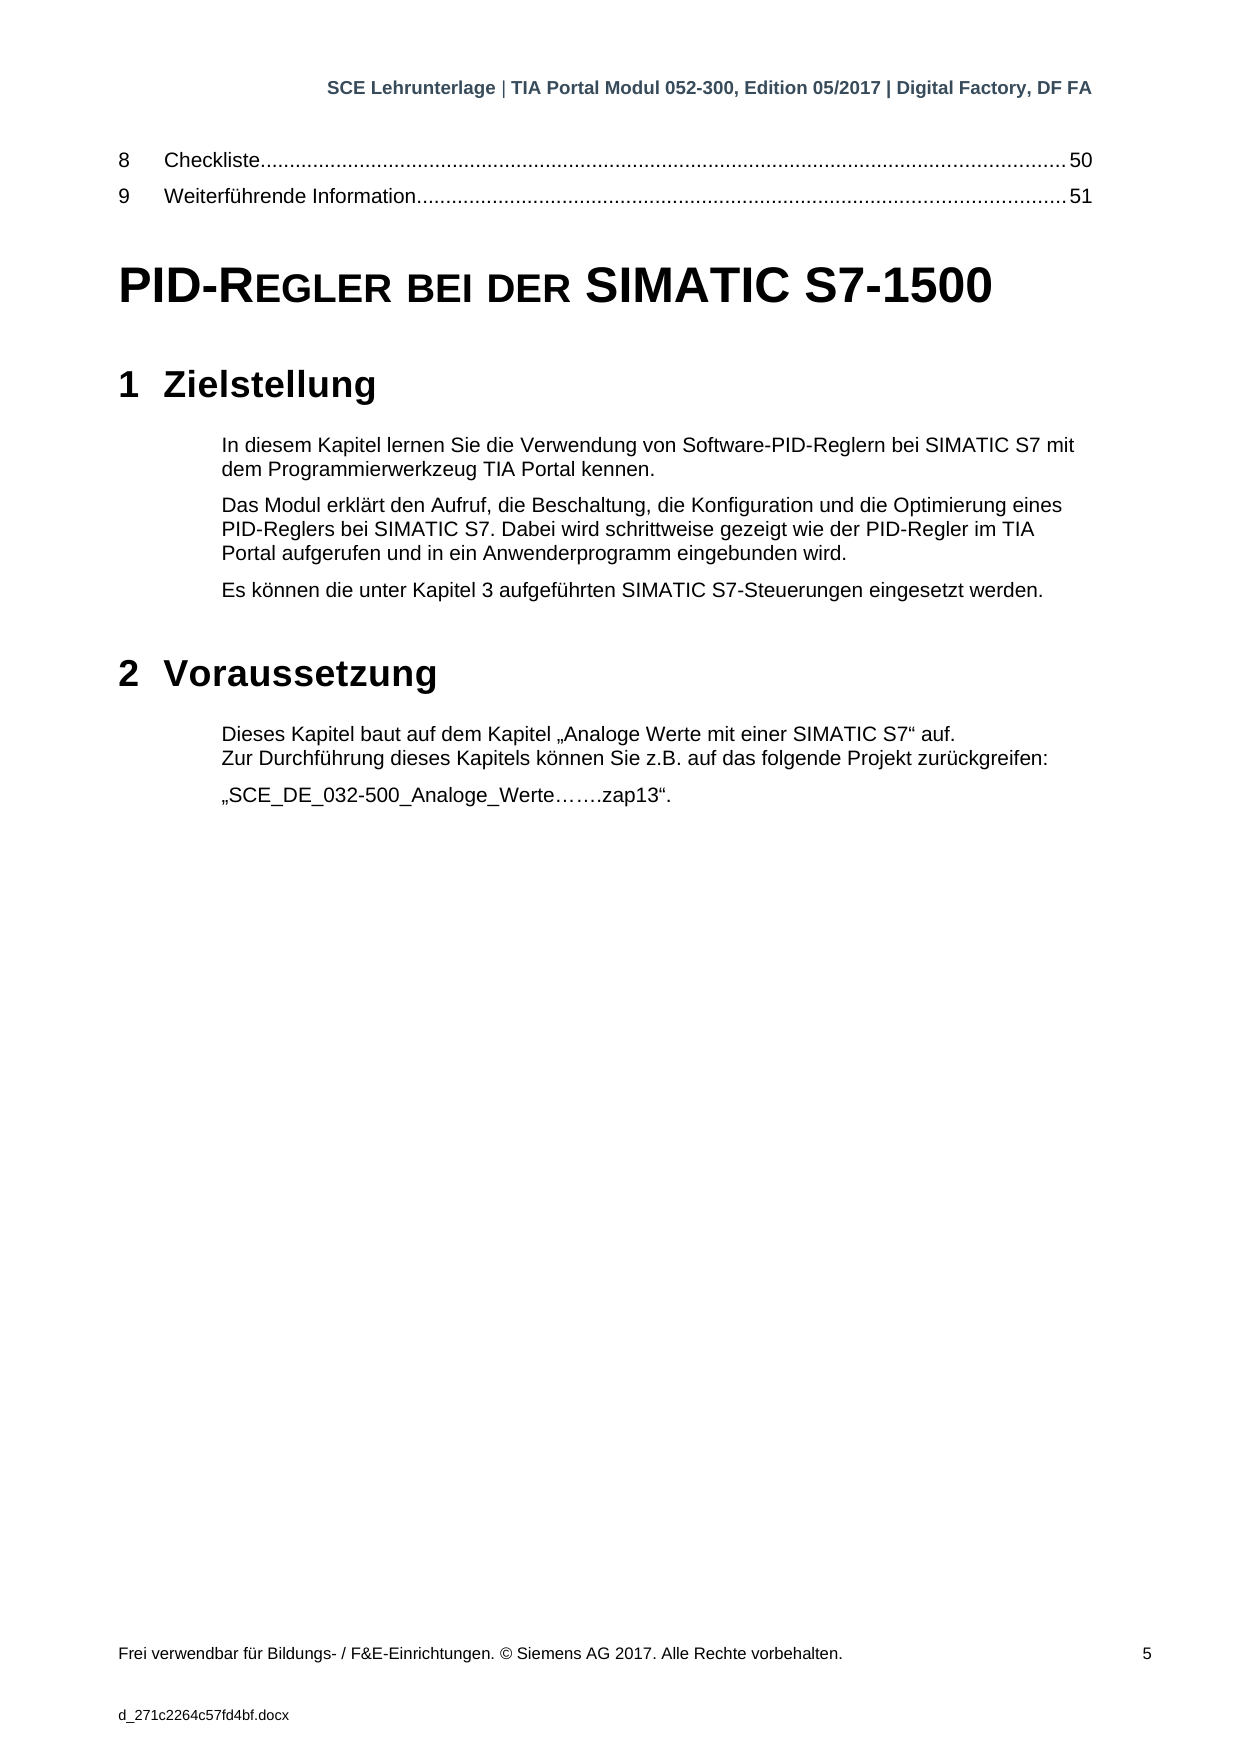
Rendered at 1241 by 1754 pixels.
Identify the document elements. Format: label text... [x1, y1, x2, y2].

text 8 Checkliste 50 [118, 148, 1092, 172]
text Dieses Kapitel baut auf dem Kapitel „Analoge Werte mit einer SIMATIC S7“ auf. Zur Durchführung dieses Kapitels können Sie z.B. auf das folgende Projekt zurückgreifen: [221, 722, 1092, 770]
text 9 Weiterführende Information 51 [118, 184, 1092, 208]
text Es können die unter Kapitel 3 aufgeführten SIMATIC S7-Steuerungen eingesetzt werden. [221, 578, 1092, 602]
text Das Modul erklärt den Aufruf, die Beschaltung, die Konfiguration und die Optimierung eines PID-Reglers bei SIMATIC S7. Dabei wird schrittweise gezeigt wie der PID-Regler im TIA Portal aufgerufen und in ein Anwenderprogramm eingebunden wird. [221, 493, 1092, 565]
text „SCE_DE_032-500_Analoge_Werte…….zap13“. [221, 782, 1092, 806]
title PID-Regler bei der SIMATIC S7-1500 [118, 255, 1092, 312]
subtitle Voraussetzung [118, 652, 1092, 695]
subtitle Zielstellung [118, 362, 1092, 406]
text In diesem Kapitel lernen Sie die Verwendung von Software-PID-Reglern bei SIMATIC S7 mit dem Programmierwerkzeug TIA Portal kennen. [221, 433, 1092, 481]
